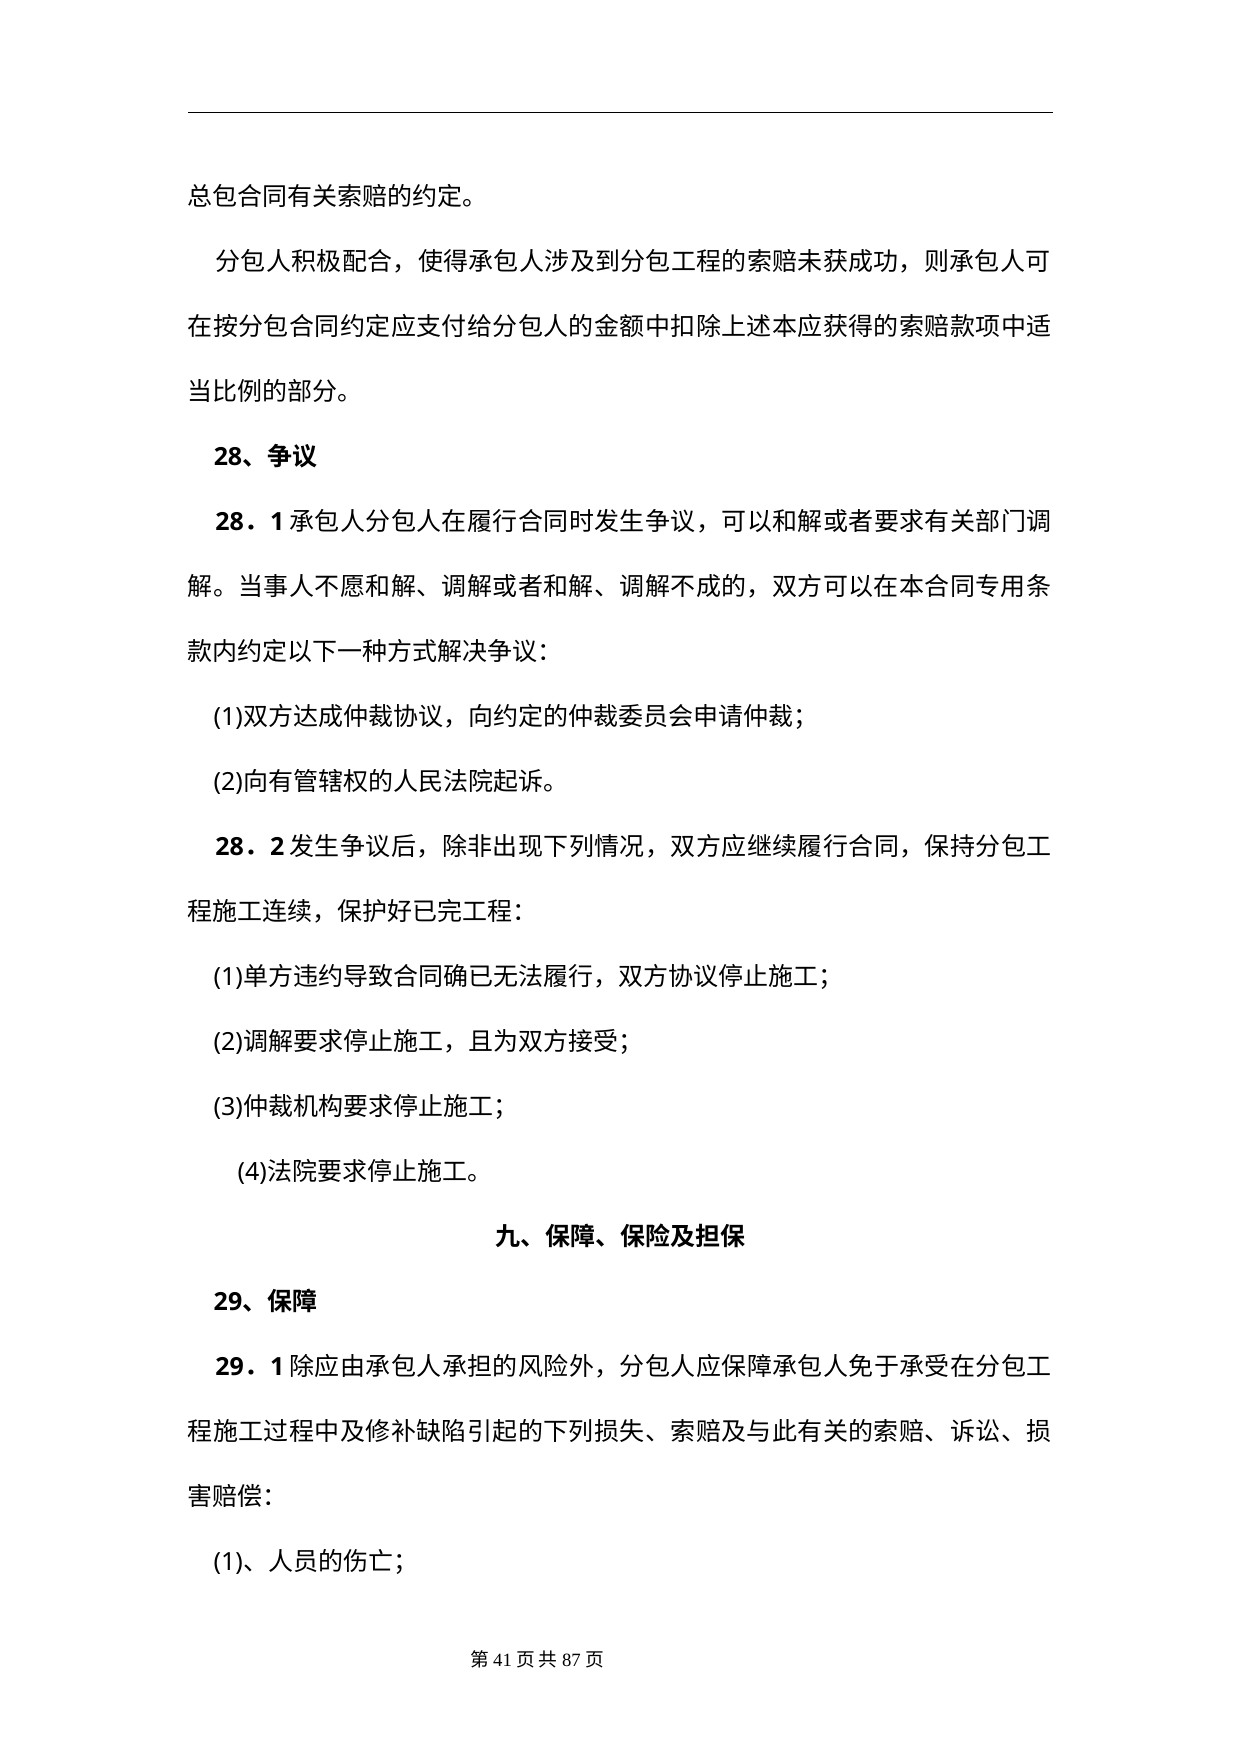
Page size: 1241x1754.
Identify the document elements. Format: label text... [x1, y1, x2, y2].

text 九、保障、保险及担保 [187, 1202, 1053, 1267]
text 29．1除应由承包人承担的风险外，分包人应保障承包人免于承受在分包工程施工过程中及修补缺陷引起的下列损失、索赔及与此有关的索赔、诉讼、损害赔偿： [187, 1332, 1053, 1527]
text 28．2发生争议后，除非出现下列情况，双方应继续履行合同，保持分包工程施工连续，保护好已完工程： [187, 812, 1053, 942]
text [187, 162, 1053, 227]
text (1)、人员的伤亡； [187, 1527, 1053, 1592]
text (1)双方达成仲裁协议，向约定的仲裁委员会申请仲裁； [187, 682, 1053, 747]
text 29、保障 [187, 1267, 1053, 1332]
text (2)调解要求停止施工，且为双方接受； [187, 1007, 1053, 1072]
text 28、争议 [187, 422, 1053, 487]
text (3)仲裁机构要求停止施工； [187, 1072, 1053, 1137]
text 28．1承包人分包人在履行合同时发生争议，可以和解或者要求有关部门调解。当事人不愿和解、调解或者和解、调解不成的，双方可以在本合同专用条款内约定以下一种方式解决争议： [187, 487, 1053, 682]
text 分包人积极配合，使得承包人涉及到分包工程的索赔未获成功，则承包人可在按分包合同约定应支付给分包人的金额中扣除上述本应获得的索赔款项中适当比例的部分。 [187, 227, 1053, 422]
text (4)法院要求停止施工。 [187, 1137, 1053, 1202]
text (1)单方违约导致合同确已无法履行，双方协议停止施工； [187, 942, 1053, 1007]
text (2)向有管辖权的人民法院起诉。 [187, 747, 1053, 812]
